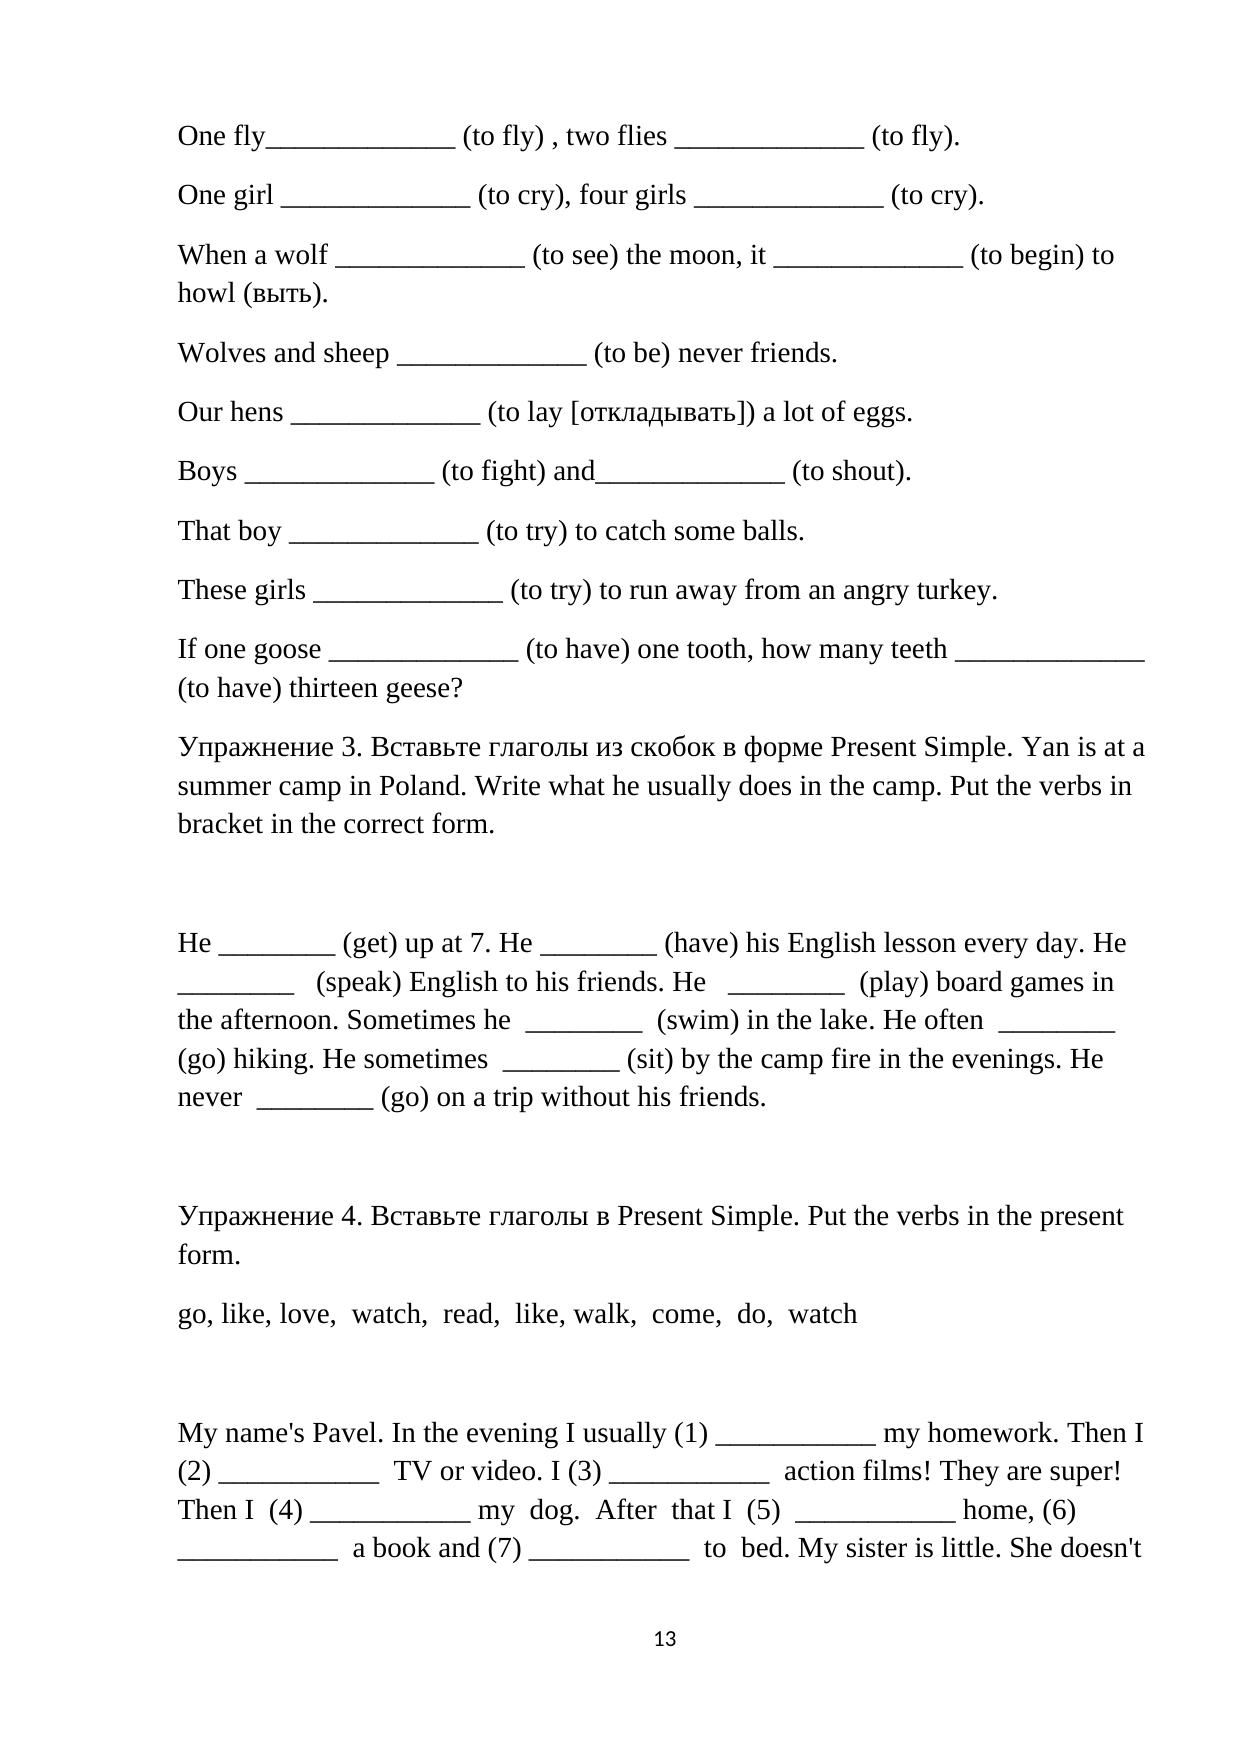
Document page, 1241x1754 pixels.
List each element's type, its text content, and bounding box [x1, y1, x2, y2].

text Boys _____________ (to fight) and_____________ (to shout). [177, 453, 1152, 487]
text When a wolf _____________ (to see) the moon, it _____________ (to begin) to howl (выть). [177, 237, 1152, 309]
text Упражнение 3. Вставьте глаголы из скобок в форме Present Simple. Yan is at a summer camp in Poland. Write what he usually does in the camp. Put the verbs in bracket in the correct form. [177, 729, 1152, 840]
text Wolves and sheep _____________ (to be) never friends. [177, 335, 1152, 368]
text Our hens _____________ (to lay [откладывать]) a lot of eggs. [177, 394, 1152, 428]
text One girl _____________ (to cry), four girls _____________ (to cry). [177, 177, 1152, 211]
text These girls _____________ (to try) to run away from an angry turkey. [177, 572, 1152, 606]
text One fly_____________ (to fly) , two flies _____________ (to fly). [177, 118, 1152, 152]
text That boy _____________ (to try) to catch some balls. [177, 513, 1152, 546]
text Упражнение 4. Вставьте глаголы в Present Simple. Put the verbs in the present form. [177, 1198, 1152, 1270]
text go, like, love, watch, read, like, walk, come, do, watch [177, 1296, 1152, 1330]
text He ________ (get) up at 7. He ________ (have) his English lesson every day. Не ________ (speak) English to his friends. He ________ (play) board games in the afternoon. Sometimes he ________ (swim) in the lake. He often ________ (go) hiking. He sometimes ________ (sit) by the camp fire in the evenings. He never ________ (go) on a trip without his friends. [177, 925, 1152, 1113]
text If one goose _____________ (to have) one tooth, how many teeth _____________ (to have) thirteen geese? [177, 632, 1152, 704]
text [177, 1415, 1152, 1564]
